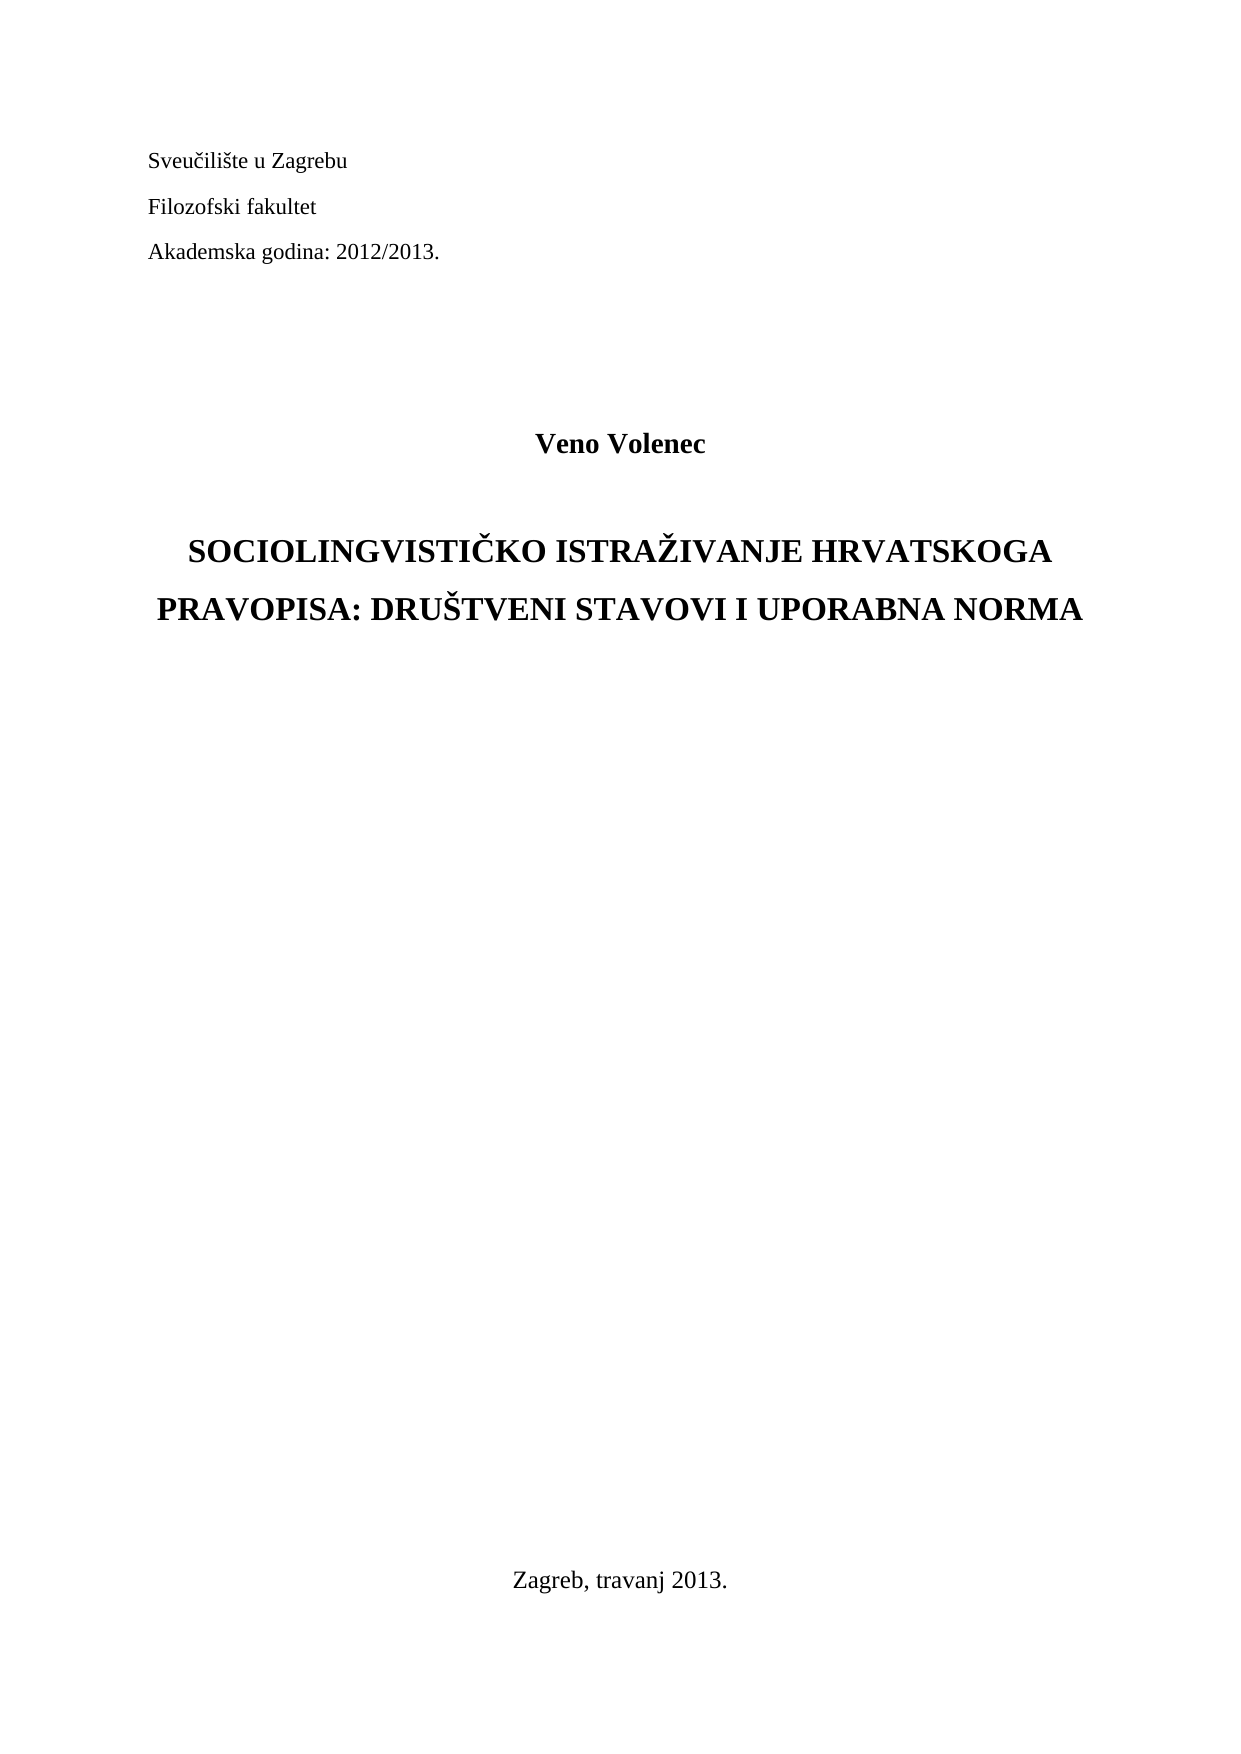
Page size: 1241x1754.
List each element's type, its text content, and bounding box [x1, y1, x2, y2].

text SOCIOLINGVISTIČKO ISTRAŽIVANJE HRVATSKOGA PRAVOPISA: DRUŠTVENI STAVOVI I UPORABNA NORMA [148, 532, 1093, 627]
text Veno Volenec [148, 426, 1093, 459]
text Akademska godina: 2012/2013. [148, 238, 1093, 264]
text Zagreb, travanj 2013. [148, 1565, 1093, 1594]
text Sveučilište u Zagrebu [148, 148, 1093, 174]
text Filozofski fakultet [148, 193, 1093, 219]
